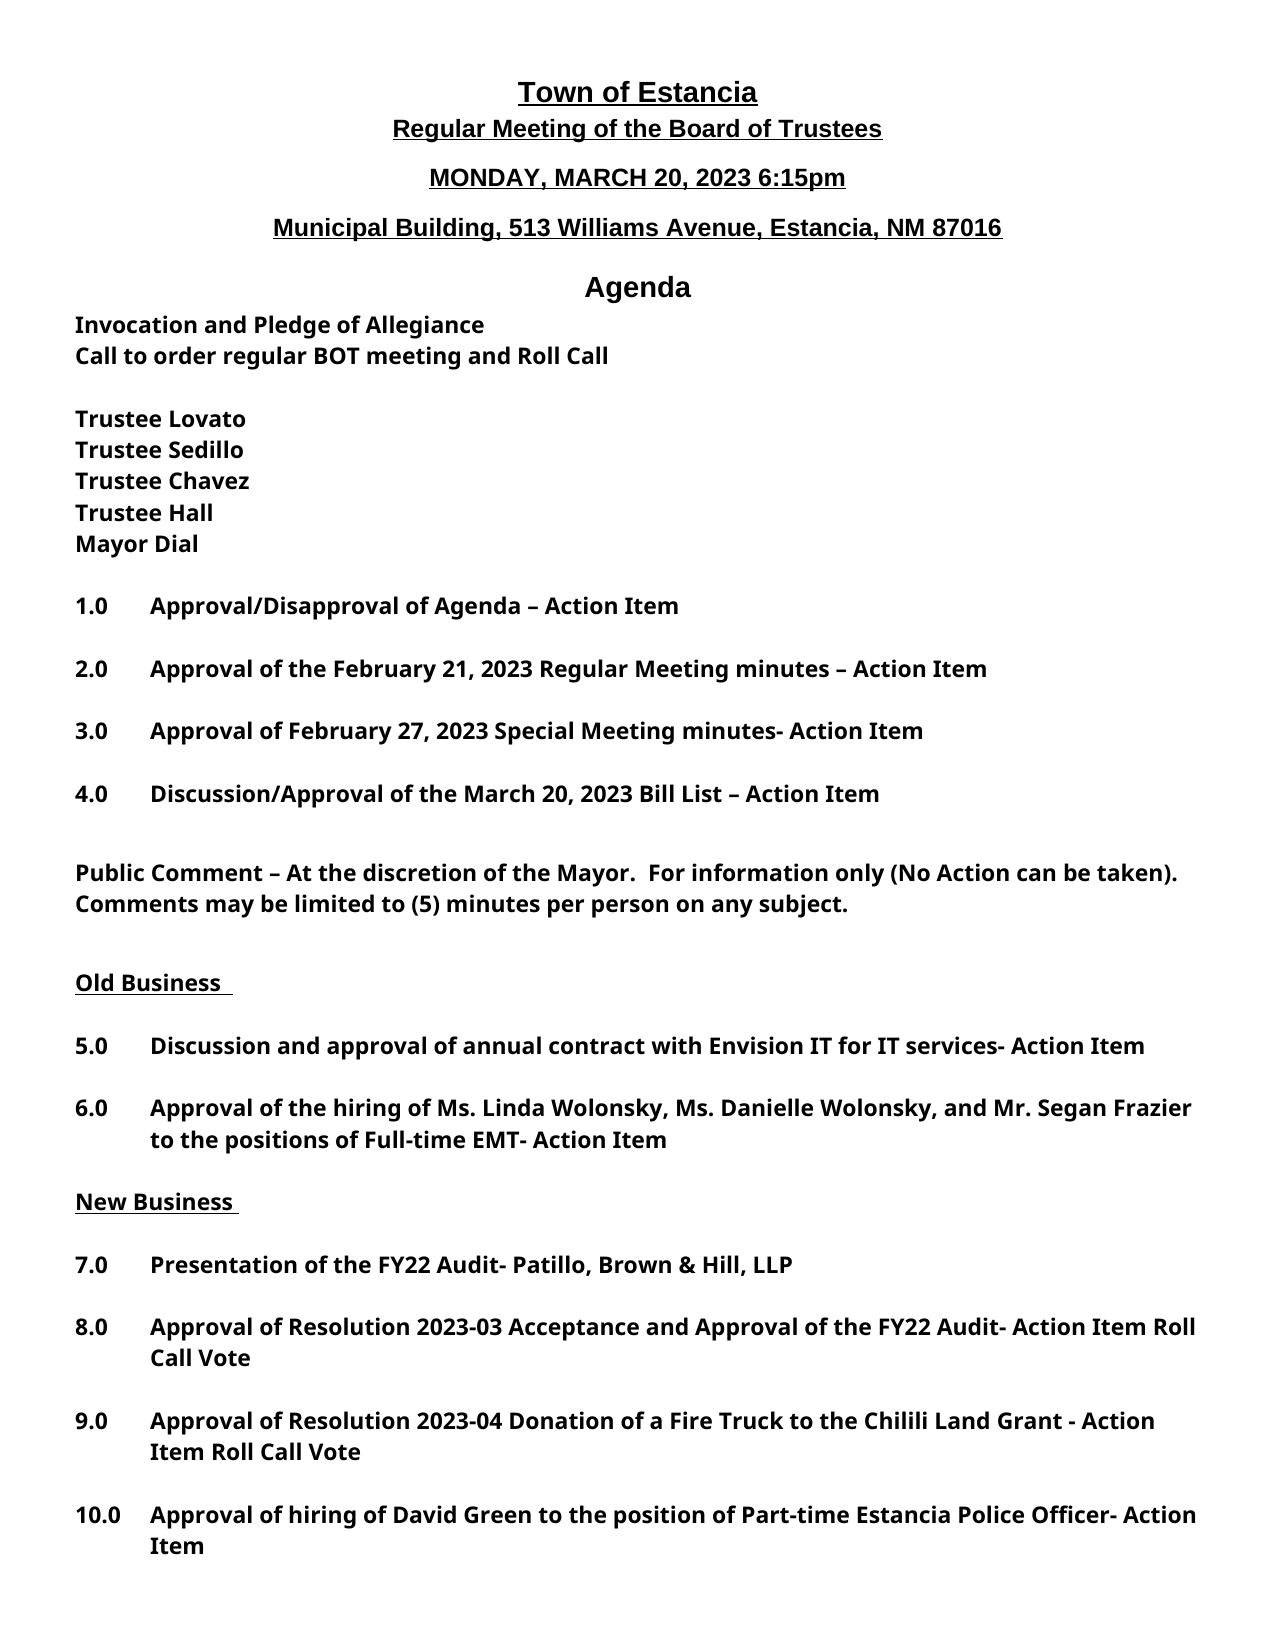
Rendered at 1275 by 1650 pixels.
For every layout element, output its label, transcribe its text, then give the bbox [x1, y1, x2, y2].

text 10.0 Approval of hiring of David Green to the position of Part-time Estancia Police Officer- Action Item [75, 1498, 1200, 1561]
text Regular Meeting of the Board of Trustees [75, 113, 1200, 142]
text 8.0 Approval of Resolution 2023-03 Acceptance and Approval of the FY22 Audit- Action Item Roll Call Vote [75, 1311, 1200, 1373]
text Mayor Dial [75, 528, 1200, 559]
text Old Business [75, 967, 1200, 998]
text 6.0 Approval of the hiring of Ms. Linda Wolonsky, Ms. Danielle Wolonsky, and Mr. Segan Frazier to the positions of Full-time EMT- Action Item [75, 1092, 1200, 1155]
text Trustee Lovato [75, 403, 1200, 434]
text Town of Estancia [75, 75, 1200, 108]
text Municipal Building, 513 Williams Avenue, Estancia, NM 87016 [75, 213, 1200, 242]
text Public Comment – At the discretion of the Mayor. For information only (No Action can be taken). Comments may be limited to (5) minutes per person on any subject. [75, 857, 1200, 919]
text 3.0 Approval of February 27, 2023 Special Meeting minutes- Action Item [75, 715, 1200, 746]
text 2.0 Approval of the February 21, 2023 Regular Meeting minutes – Action Item [75, 653, 1200, 684]
text 5.0 Discussion and approval of annual contract with Envision IT for IT services- Action Item [75, 1030, 1200, 1061]
text 4.0 Discussion/Approval of the March 20, 2023 Bill List – Action Item [75, 778, 1200, 809]
text Trustee Sedillo [75, 434, 1200, 465]
text Trustee Chavez [75, 465, 1200, 496]
text MONDAY, MARCH 20, 2023 6:15pm [75, 163, 1200, 192]
text 9.0 Approval of Resolution 2023-04 Donation of a Fire Truck to the Chilili Land Grant - Action Item Roll Call Vote [75, 1405, 1200, 1467]
text 7.0 Presentation of the FY22 Audit- Patillo, Brown & Hill, LLP [75, 1248, 1200, 1280]
text Invocation and Pledge of Allegiance [75, 309, 1200, 340]
text Trustee Hall [75, 496, 1200, 528]
text New Business [75, 1186, 1200, 1217]
text Call to order regular BOT meeting and Roll Call [75, 340, 1200, 371]
text Agenda [75, 270, 1200, 304]
list Approval/Disapproval of Agenda – Action Item [75, 590, 1200, 621]
